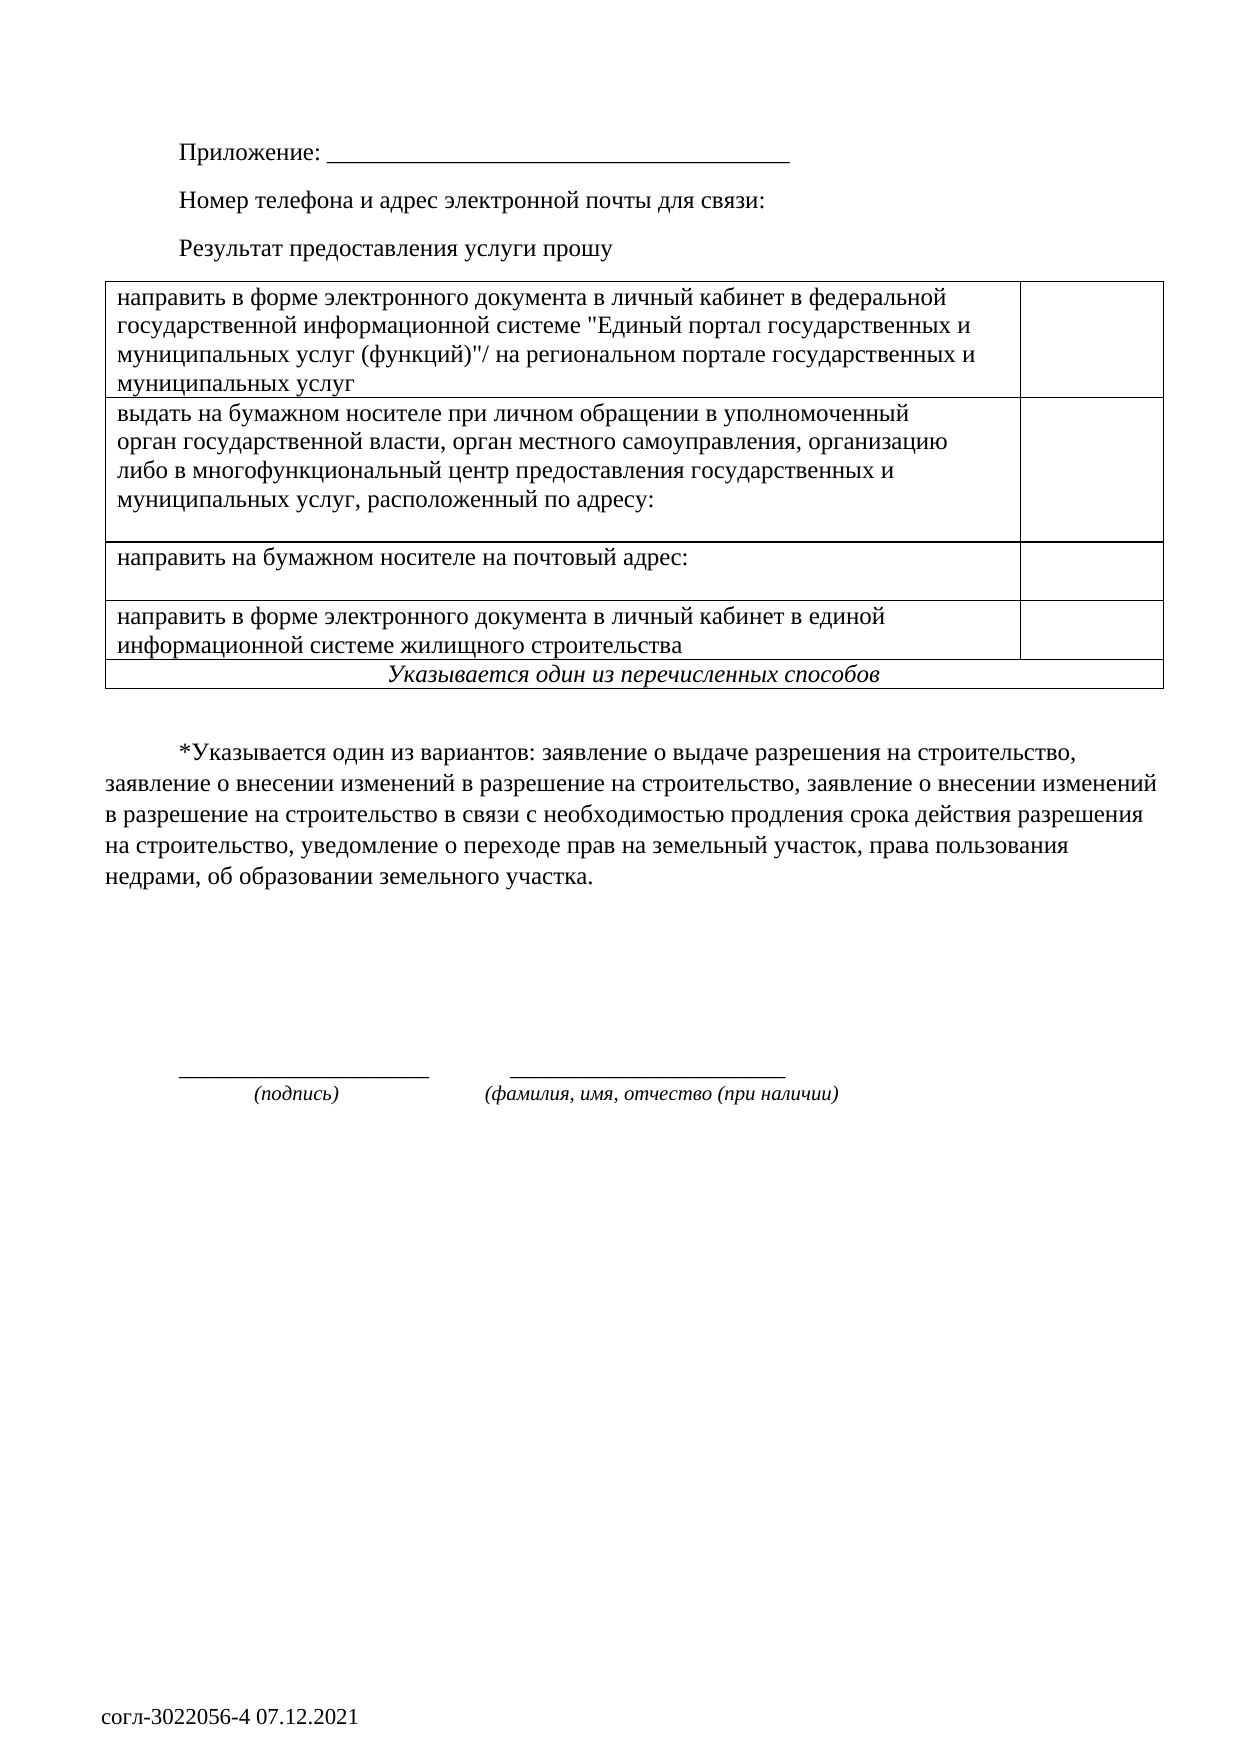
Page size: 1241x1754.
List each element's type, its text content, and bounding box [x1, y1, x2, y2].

table_cell выдать на бумажном носителе при личном обращении в уполномоченный орган государственной власти, орган местного самоуправления, организацию либо в многофункциональный центр предоставления государственных и муниципальных услуг, расположенный по адресу: [106, 398, 1020, 541]
text (подпись) (фамилия, имя, отчество (при наличии) [105, 1081, 1164, 1105]
text Приложение: _____________________________________ [105, 137, 1164, 166]
table_cell [1021, 601, 1163, 658]
table_header направить в форме электронного документа в личный кабинет в федеральной государственной информационной системе "Единый портал государственных и муниципальных услуг (функций)"/ на региональном портале государственных и муниципальных услуг [106, 282, 1020, 397]
text Результат предоставления услуги прошу [105, 233, 1164, 262]
text ____________________ ______________________ [105, 1052, 1164, 1081]
table_cell Указывается один из перечисленных способов [106, 660, 1163, 688]
table_cell направить на бумажном носителе на почтовый адрес: [106, 543, 1020, 600]
table_cell направить в форме электронного документа в личный кабинет в единой информационной системе жилищного строительства [106, 601, 1020, 658]
table_cell [1021, 398, 1163, 541]
table_cell [1021, 543, 1163, 600]
text Номер телефона и адрес электронной почты для связи: [105, 185, 1164, 214]
table_header [1021, 282, 1163, 397]
text *Указывается один из вариантов: заявление о выдаче разрешения на строительство, заявление о внесении изменений в разрешение на строительство, заявление о внесении изменений в разрешение на строительство в связи с необходимостью продления срока действия разрешения на строительство, уведомление о переходе прав на земельный участок, права пользования недрами, об образовании земельного участка. [105, 737, 1164, 890]
